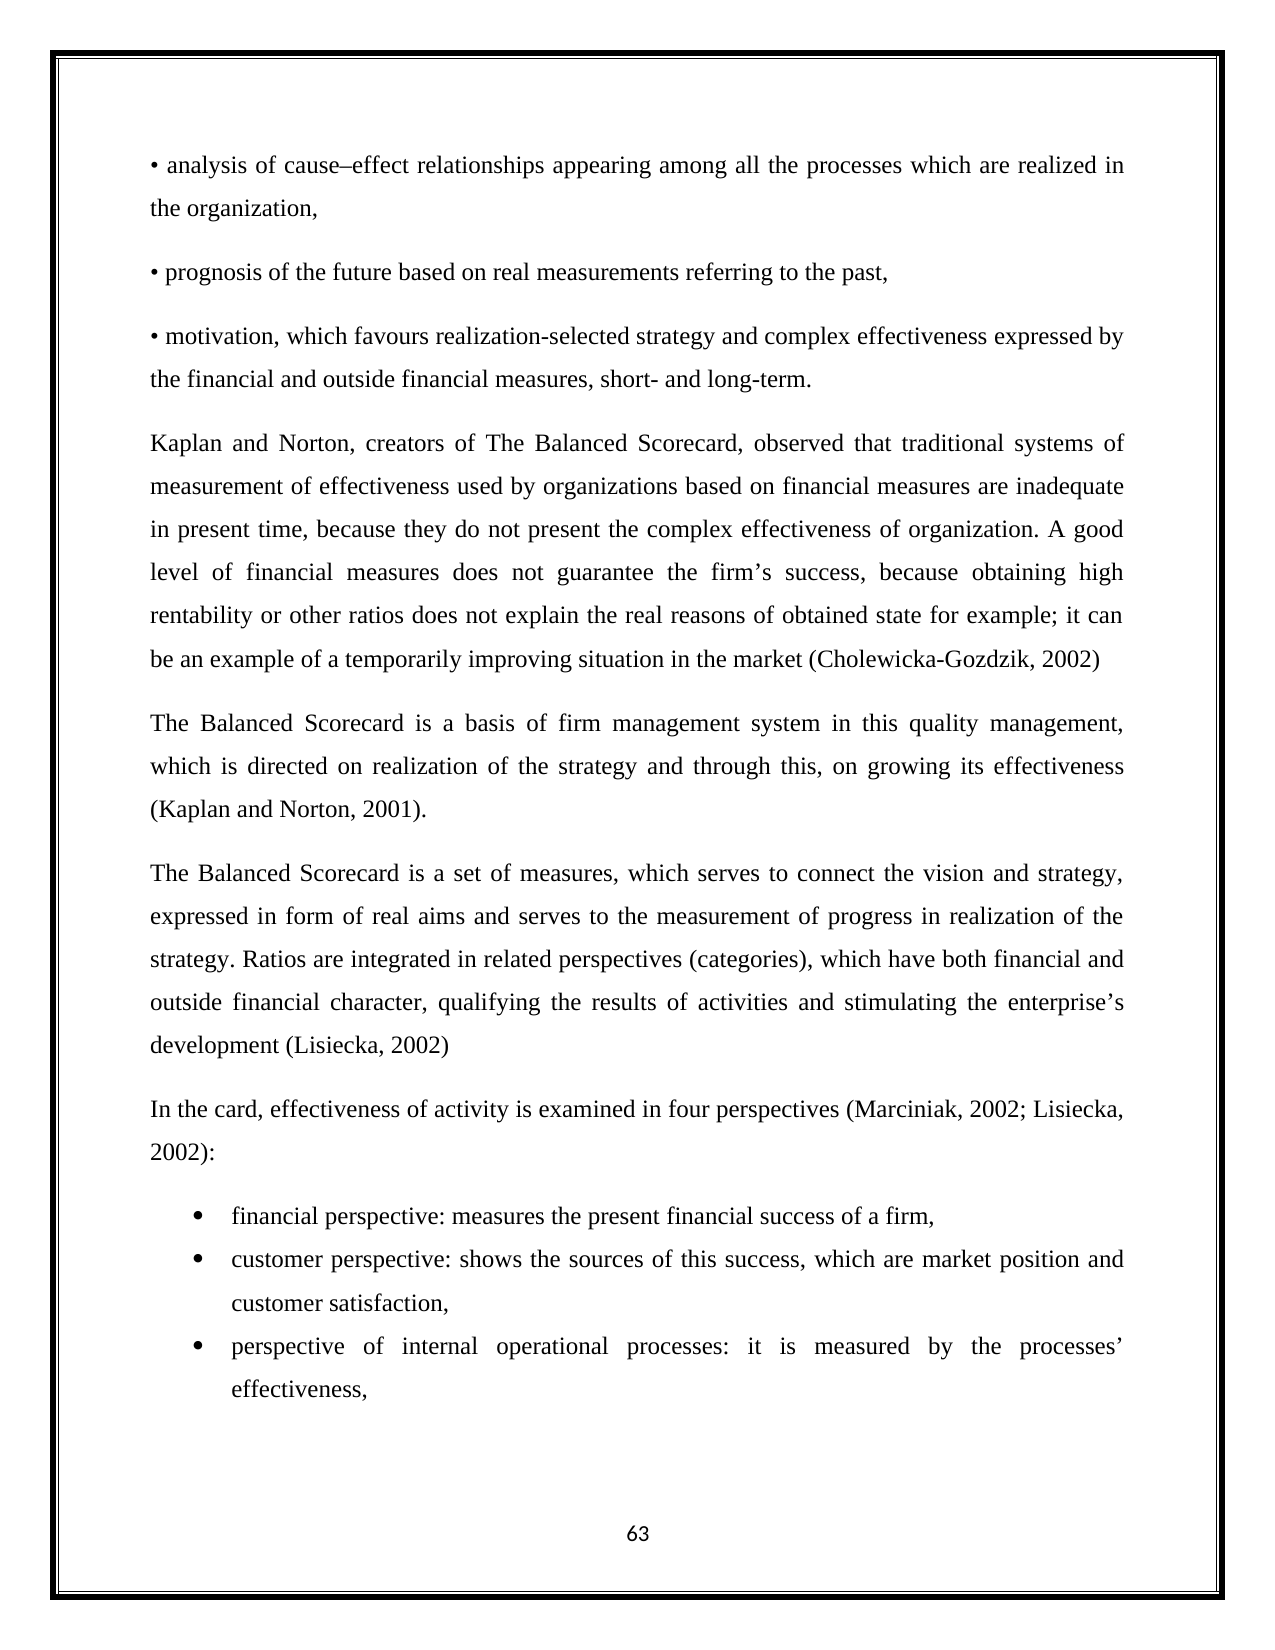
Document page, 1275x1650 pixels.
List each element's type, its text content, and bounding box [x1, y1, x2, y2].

text • motivation, which favours realization-selected strategy and complex effectiveness expressed by the financial and outside financial measures, short- and long-term. [150, 321, 1125, 393]
text The Balanced Scorecard is a set of measures, which serves to connect the vision and strategy, expressed in form of real aims and serves to the measurement of progress in realization of the strategy. Ratios are integrated in related perspectives (categories), which have both financial and outside financial character, qualifying the results of activities and stimulating the enterprise’s development (Lisiecka, 2002) [150, 858, 1125, 1059]
text • prognosis of the future based on real measurements referring to the past, [150, 257, 1125, 286]
list customer perspective: shows the sources of this success, which are market position and customer satisfaction, [193, 1244, 1125, 1316]
list perspective of internal operational processes: it is measured by the processes’ effectiveness, [193, 1331, 1125, 1403]
list financial perspective: measures the present financial success of a firm, [193, 1201, 1125, 1230]
text The Balanced Scorecard is a basis of firm management system in this quality management, which is directed on realization of the strategy and through this, on growing its effectiveness (Kaplan and Norton, 2001). [150, 708, 1125, 823]
text Kaplan and Norton, creators of The Balanced Scorecard, observed that traditional systems of measurement of effectiveness used by organizations based on financial measures are inadequate in present time, because they do not present the complex effectiveness of organization. A good level of financial measures does not guarantee the firm’s success, because obtaining high rentability or other ratios does not explain the real reasons of obtained state for example; it can be an example of a temporarily improving situation in the market (Cholewicka-Gozdzik, 2002) [150, 428, 1125, 672]
text In the card, effectiveness of activity is examined in four perspectives (Marciniak, 2002; Lisiecka, 2002): [150, 1094, 1125, 1166]
text • analysis of cause–effect relationships appearing among all the processes which are realized in the organization, [150, 150, 1125, 222]
